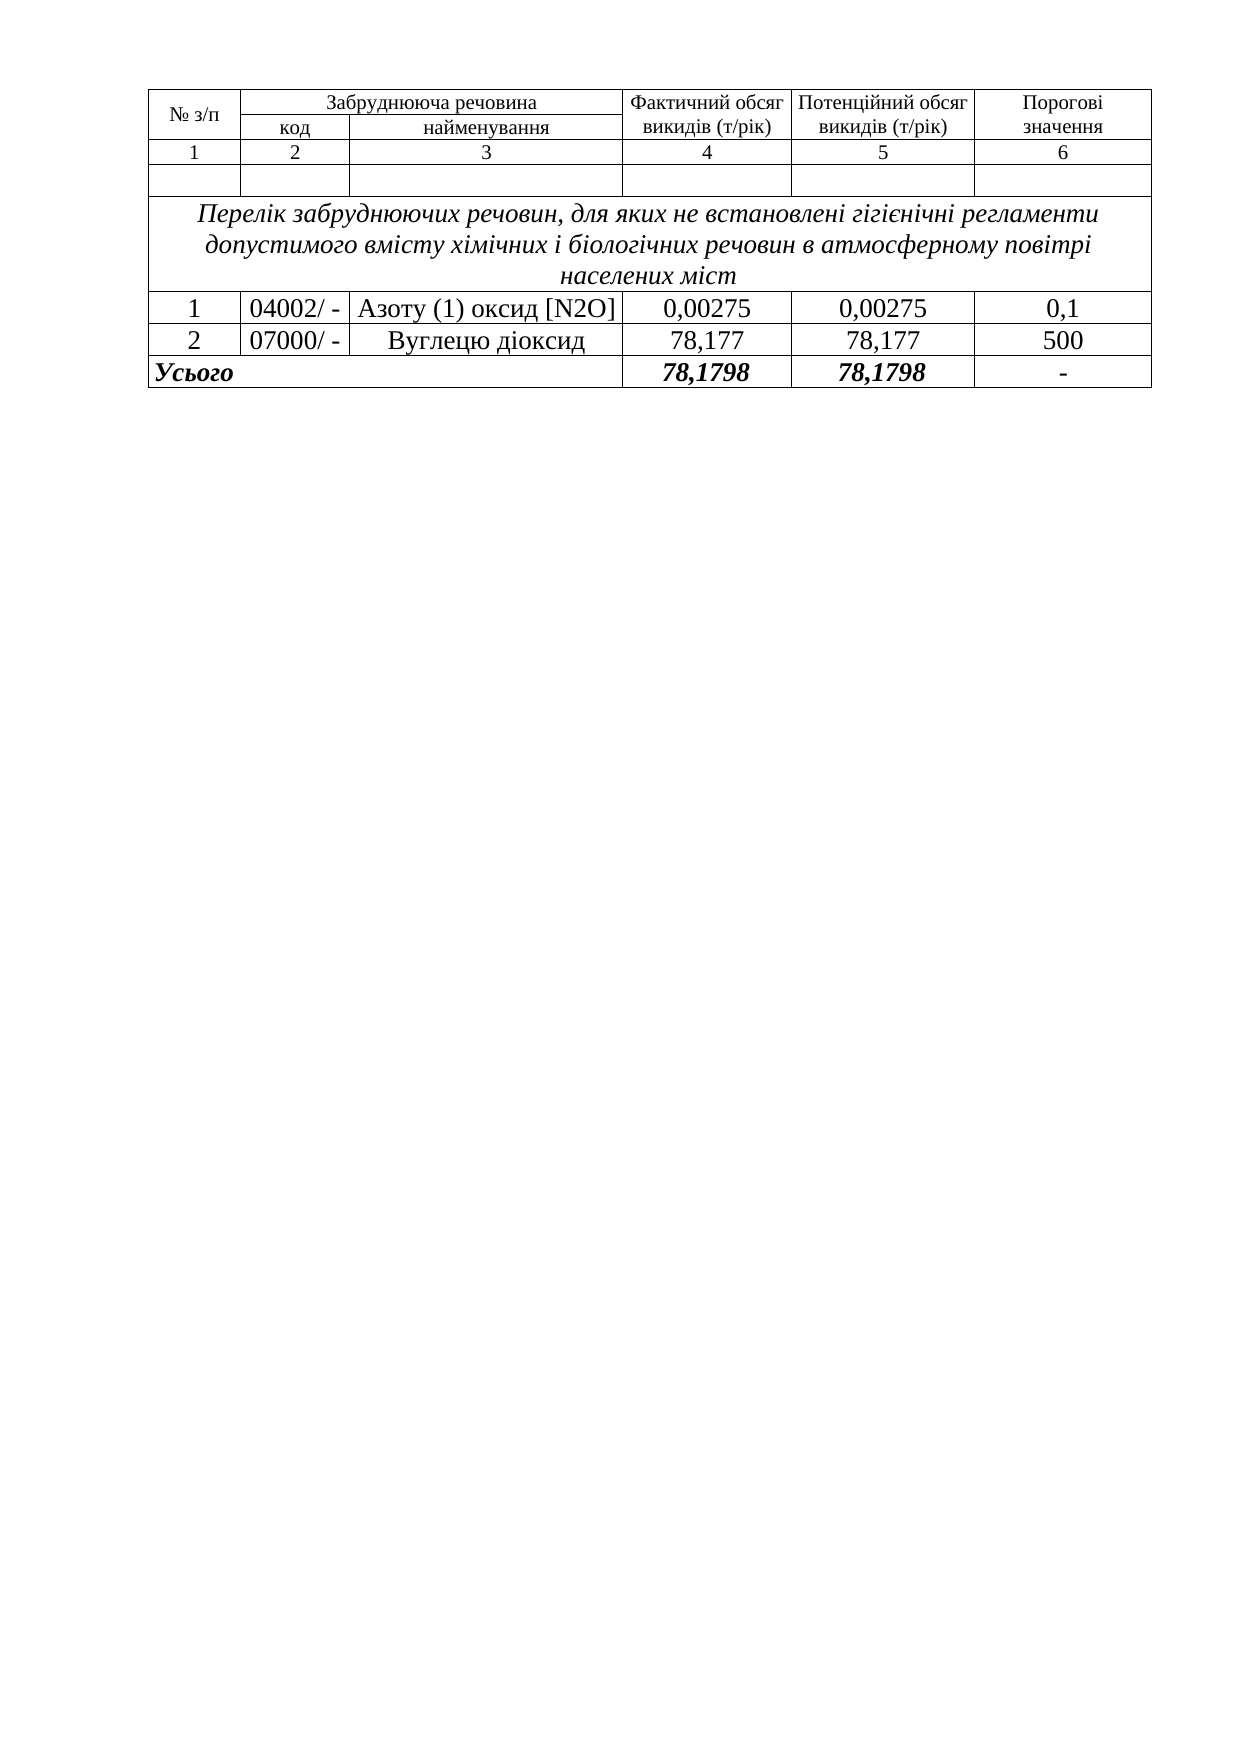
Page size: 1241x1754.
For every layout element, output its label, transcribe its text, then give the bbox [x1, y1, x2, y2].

table_cell [350, 165, 622, 196]
table_cell 5 [792, 140, 974, 164]
table_cell [792, 165, 974, 196]
table_cell 78,177 [623, 324, 791, 355]
table_cell 07000/ - [241, 324, 349, 355]
table_cell код [241, 115, 349, 139]
table_cell 1 [149, 140, 240, 164]
table_header Фактичний обсяг викидів (т/рік) [623, 90, 791, 139]
table_cell Перелік забруднюючих речовин, для яких не встановлені гігієнічні регламенти допустимого вмісту хімічних і біологічних речовин в атмосферному повітрі населених міст [149, 197, 1151, 291]
table_cell 2 [241, 140, 349, 164]
table_cell 2 [149, 324, 240, 355]
table_cell 0,1 [975, 292, 1151, 323]
table_cell 78,177 [792, 324, 974, 355]
table_cell [623, 165, 791, 196]
table_cell - [975, 356, 1151, 387]
table_header Забруднююча речовина [241, 90, 622, 114]
table_cell Усього [149, 356, 622, 387]
table_cell 78,1798 [792, 356, 974, 387]
table_header № з/п [149, 90, 240, 139]
table_cell Азоту (1) оксид [N2O] [350, 292, 622, 323]
table_cell 500 [975, 324, 1151, 355]
table_cell 0,00275 [623, 292, 791, 323]
table_cell [149, 165, 240, 196]
table_header Потенційний обсяг викидів (т/рік) [792, 90, 974, 139]
table_cell 04002/ - [241, 292, 349, 323]
table_cell Вуглецю діоксид [350, 324, 622, 355]
table_cell 0,00275 [792, 292, 974, 323]
table_cell 4 [623, 140, 791, 164]
table_cell 1 [149, 292, 240, 323]
table_cell [975, 165, 1151, 196]
table_cell найменування [350, 115, 622, 139]
table_cell 6 [975, 140, 1151, 164]
table_header Порогові значення потенційних викидів для взяття на державний облік (т/рік) [975, 90, 1151, 139]
table_cell 3 [350, 140, 622, 164]
table_cell [241, 165, 349, 196]
table_cell 78,1798 [623, 356, 791, 387]
